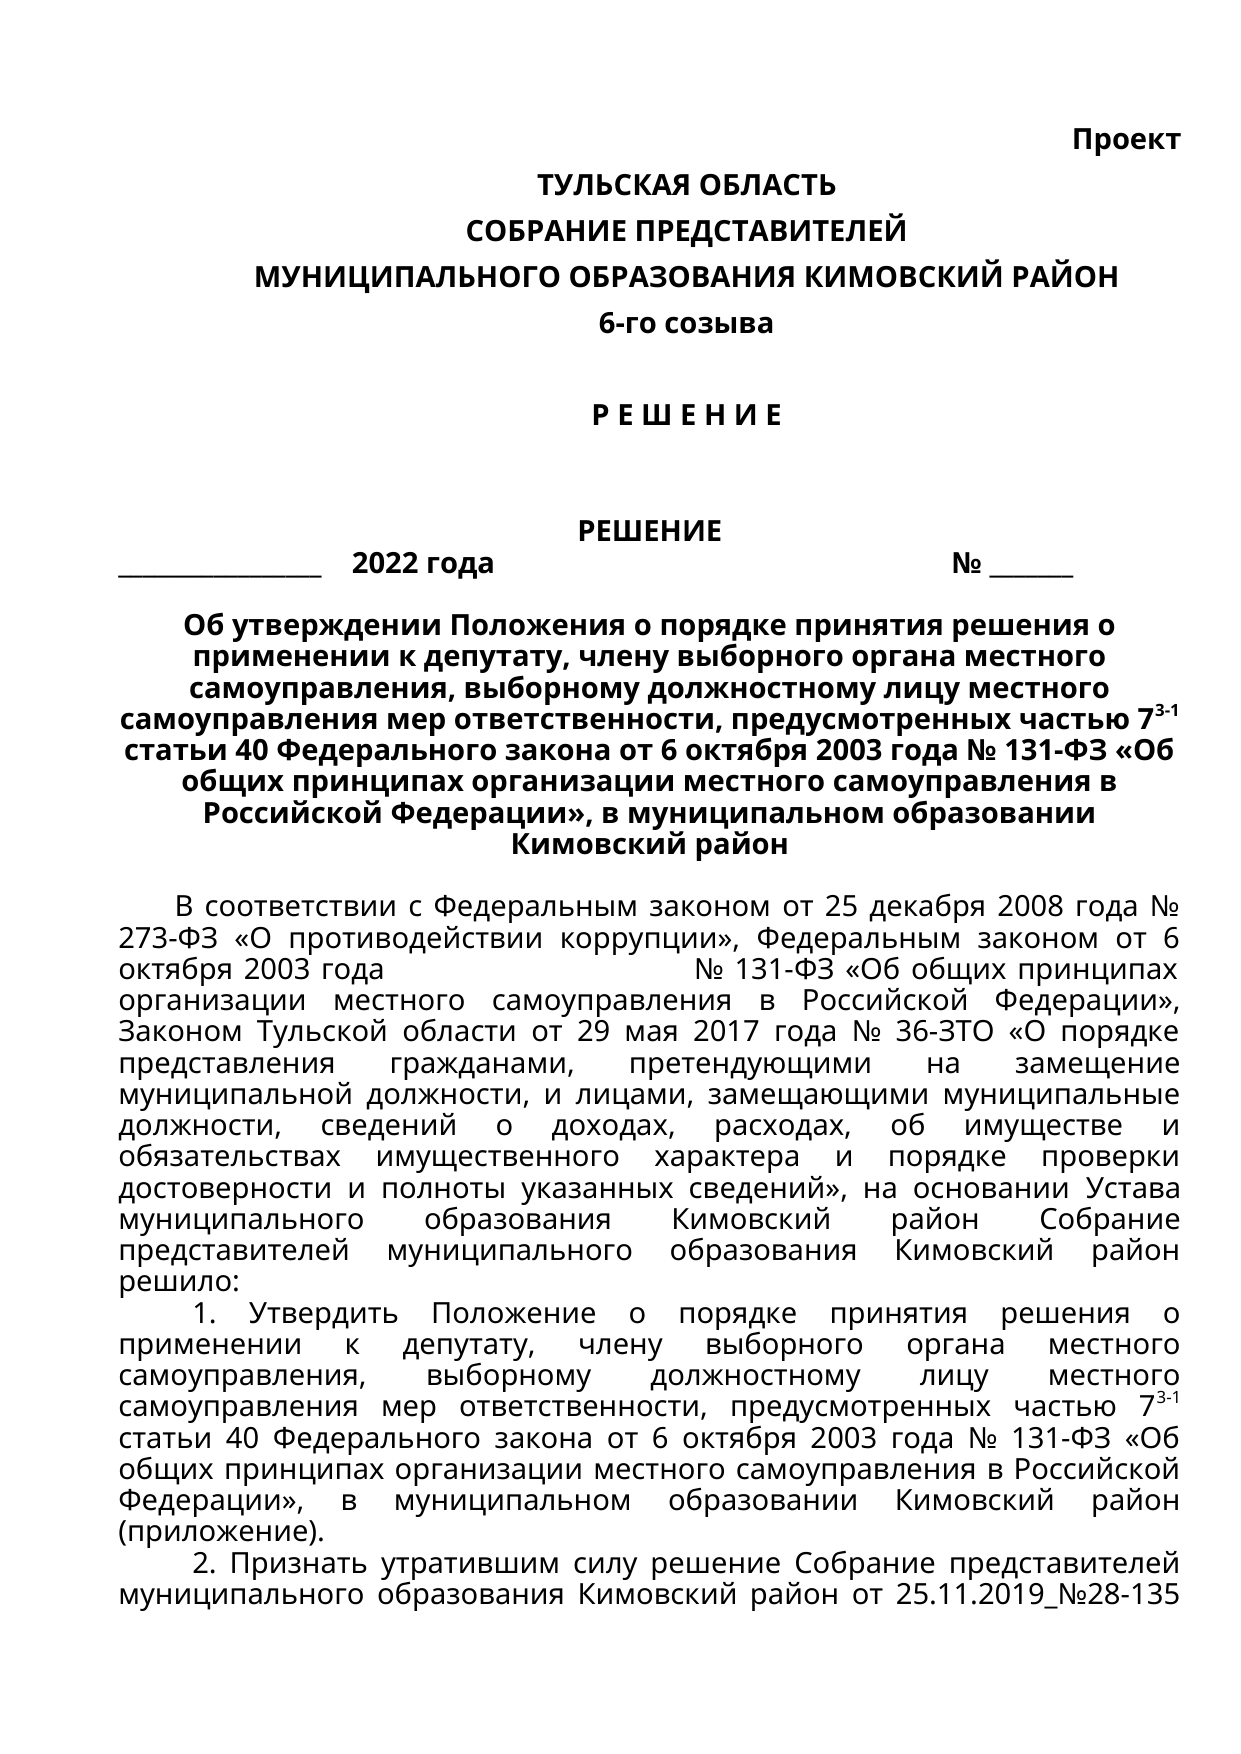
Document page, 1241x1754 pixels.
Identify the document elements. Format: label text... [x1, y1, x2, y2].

text 1. Утвердить Положение о порядке принятия решения о применении к депутату, члену выборного органа местного самоуправления, выборному должностному лицу местного самоуправления мер ответственности, предусмотренных частью 73-1 статьи 40 Федерального закона от 6 октября 2003 года № 131-ФЗ «Об общих принципах организации местного самоуправления в Российской Федерации», в муниципальном образовании Кимовский район (приложение). [118, 1298, 1181, 1548]
text _________________ 2022 года № _______ [118, 548, 1181, 579]
subtitle ТУЛЬСКАЯ ОБЛАСТЬ [118, 164, 1181, 204]
subtitle МУНИЦИПАЛЬНОГО ОБРАЗОВАНИЯ КИМОВСКИЙ РАЙОН [118, 256, 1181, 296]
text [118, 1548, 1181, 1611]
subtitle Проект [118, 118, 1181, 158]
subtitle СОБРАНИЕ ПРЕДСТАВИТЕЛЕЙ [118, 210, 1181, 250]
text В соответствии с Федеральным законом от 25 декабря 2008 года № 273-ФЗ «О противодействии коррупции», Федеральным законом от 6 октября 2003 года № 131-ФЗ «Об общих принципах организации местного самоуправления в Российской Федерации», Законом Тульской области от 29 мая 2017 года № 36-ЗТО «О порядке представления гражданами, претендующими на замещение муниципальной должности, и лицами, замещающими муниципальные должности, сведений о доходах, расходах, об имуществе и обязательствах имущественного характера и порядке проверки достоверности и полноты указанных сведений», на основании Устава муниципального образования Кимовский район Собрание представителей муниципального образования Кимовский район решило: [118, 892, 1181, 1298]
subtitle Р Е Ш Е Н И Е [118, 394, 1181, 433]
subtitle 6-го созыва [118, 302, 1181, 342]
text Об утверждении Положения о порядке принятия решения о применении к депутату, члену выборного органа местного самоуправления, выборному должностному лицу местного самоуправления мер ответственности, предусмотренных частью 73-1 статьи 40 Федерального закона от 6 октября 2003 года № 131-ФЗ «Об общих принципах организации местного самоуправления в Российской Федерации», в муниципальном образовании Кимовский район [118, 611, 1181, 861]
text РЕШЕНИЕ [118, 517, 1181, 548]
